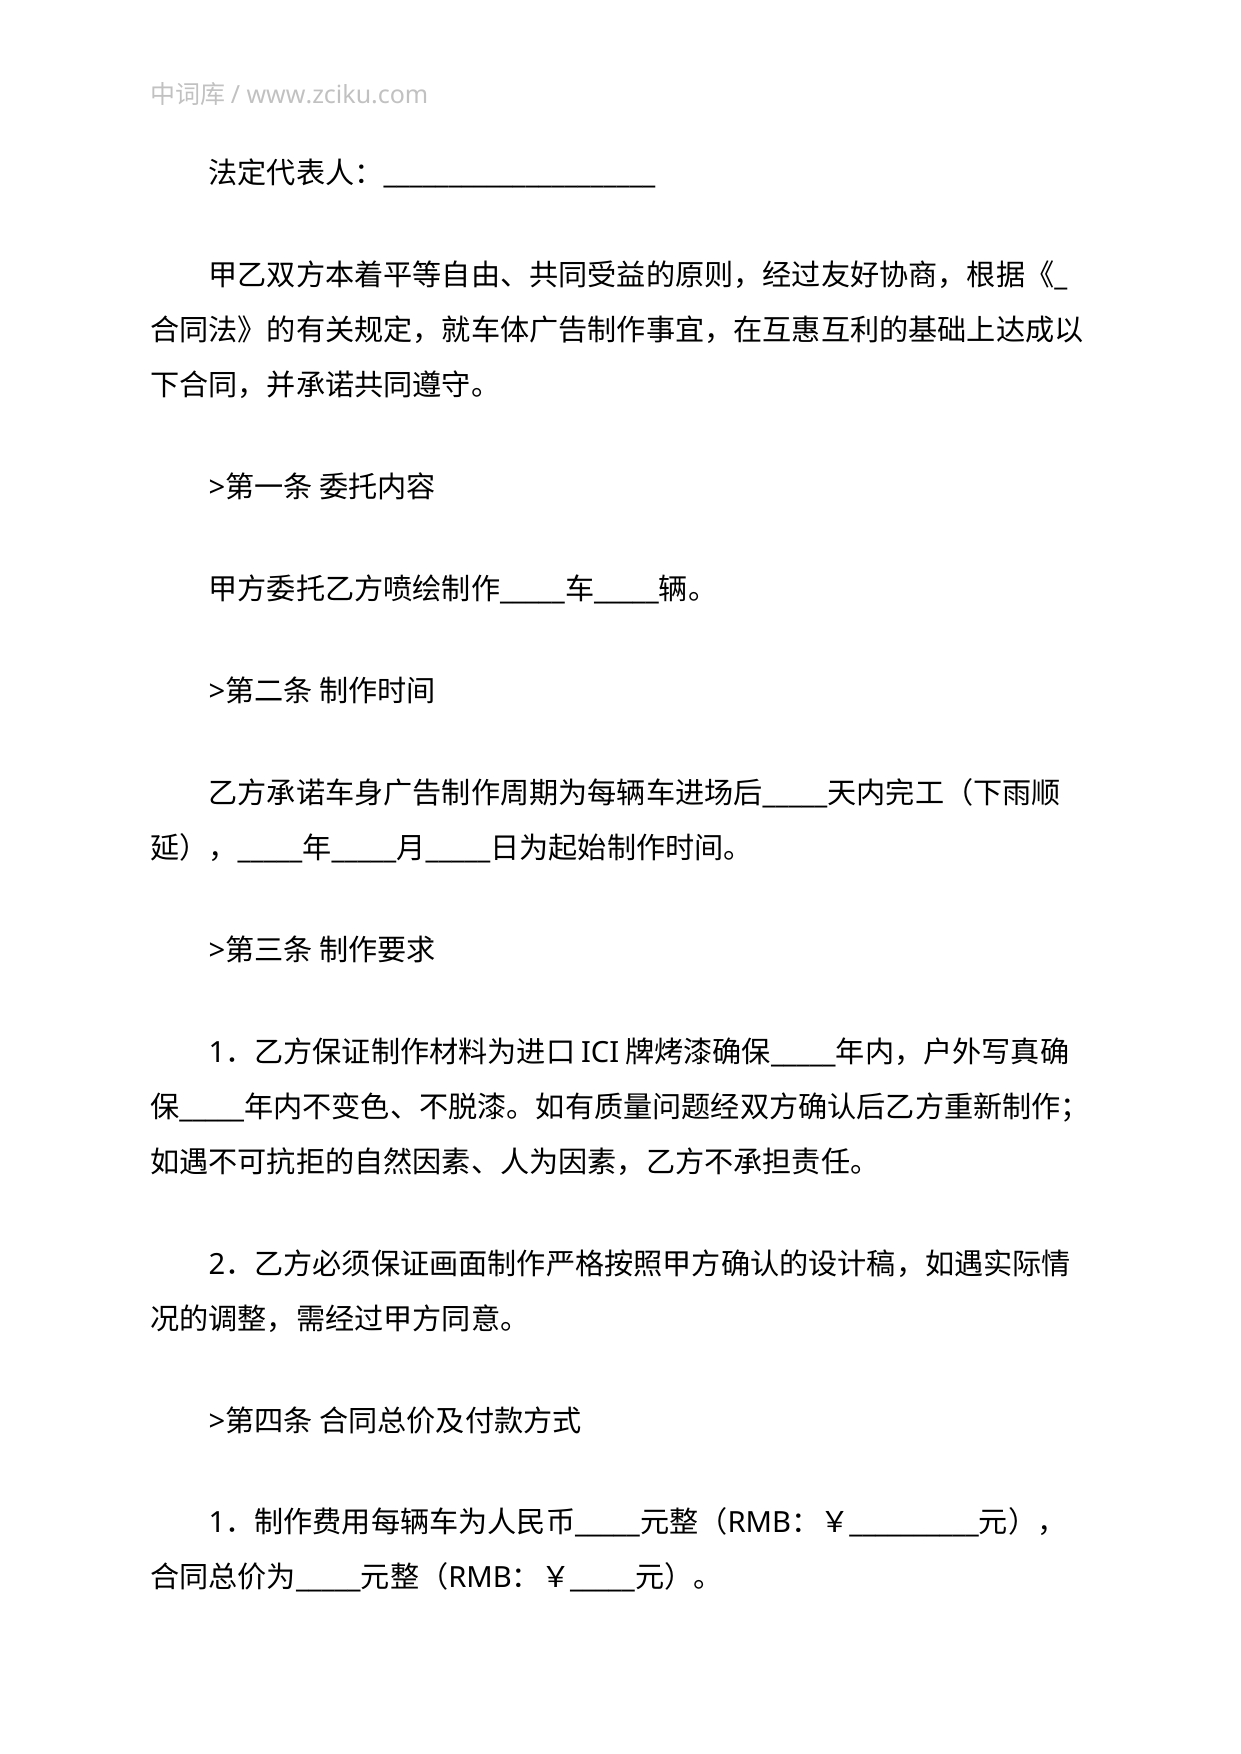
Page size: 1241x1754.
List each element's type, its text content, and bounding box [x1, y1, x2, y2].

text >第二条 制作时间 [150, 668, 1090, 710]
text 1．乙方保证制作材料为进口ICI牌烤漆确保_____年内，户外写真确保_____年内不变色、不脱漆。如有质量问题经双方确认后乙方重新制作；如遇不可抗拒的自然因素、人为因素，乙方不承担责任。 [150, 1028, 1090, 1181]
text 法定代表人：_____________________ [150, 150, 1090, 192]
text 1．制作费用每辆车为人民币_____元整（RMB：￥__________元），合同总价为_____元整（RMB：￥_____元）。 [150, 1499, 1090, 1596]
text 2．乙方必须保证画面制作严格按照甲方确认的设计稿，如遇实际情况的调整，需经过甲方同意。 [150, 1240, 1090, 1338]
text >第三条 制作要求 [150, 927, 1090, 969]
text >第一条 委托内容 [150, 464, 1090, 506]
text 甲方委托乙方喷绘制作_____车_____辆。 [150, 566, 1090, 608]
text >第四条 合同总价及付款方式 [150, 1397, 1090, 1439]
text 乙方承诺车身广告制作周期为每辆车进场后_____天内完工（下雨顺延），_____年_____月_____日为起始制作时间。 [150, 769, 1090, 867]
text 甲乙双方本着平等自由、共同受益的原则，经过友好协商，根据《_合同法》的有关规定，就车体广告制作事宜，在互惠互利的基础上达成以下合同，并承诺共同遵守。 [150, 252, 1090, 404]
